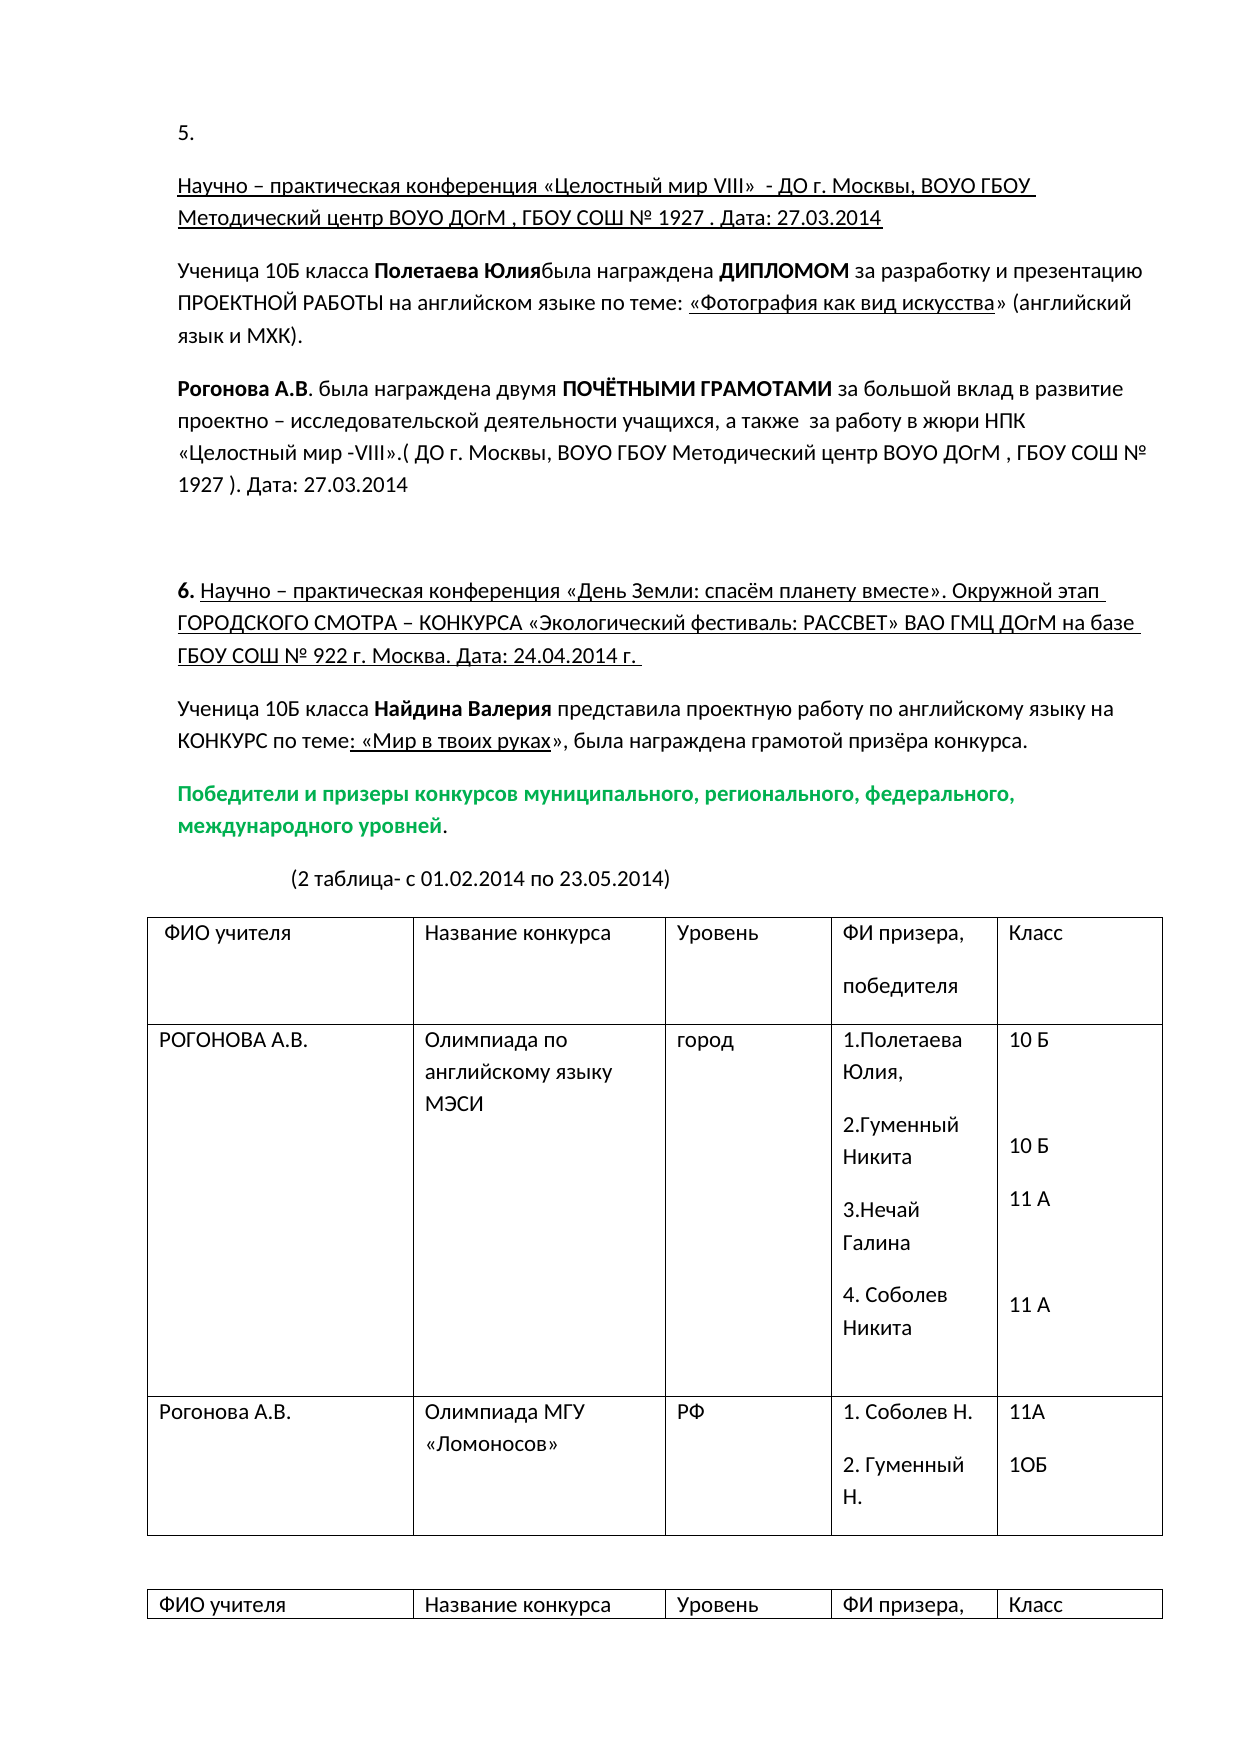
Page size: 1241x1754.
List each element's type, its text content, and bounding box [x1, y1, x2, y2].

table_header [832, 1590, 997, 1618]
table_header ФИО учителя [148, 1590, 413, 1618]
table_cell 1.Полетаева Юлия, 2.Гуменный Никита 3.Нечай Галина 4. Соболев Никита [832, 1025, 997, 1396]
text 6. Научно – практическая конференция «День Земли: спасём планету вместе». Окружной этап ГОРОДСКОГО СМОТРА – КОНКУРСА «Экологический фестиваль: РАССВЕТ» ВАО ГМЦ ДОгМ на базе ГБОУ СОШ № 922 г. Москва. Дата: 24.04.2014 г. [177, 576, 1152, 669]
table_cell Олимпиада по английскому языку МЭСИ [414, 1025, 665, 1396]
text Научно – практическая конференция «Целостный мир VIII» - ДО г. Москвы, ВОУО ГБОУ Методический центр ВОУО ДОгМ , ГБОУ СОШ № 1927 . Дата: 27.03.2014 [177, 171, 1152, 231]
text Рогонова А.В. была награждена двумя ПОЧЁТНЫМИ ГРАМОТАМИ за большой вклад в развитие проектно – исследовательской деятельности учащихся, а также за работу в жюри НПК «Целостный мир -VIII».( ДО г. Москвы, ВОУО ГБОУ Методический центр ВОУО ДОгМ , ГБОУ СОШ № 1927 ). Дата: 27.03.2014 [177, 374, 1152, 498]
table_cell РФ [666, 1397, 831, 1535]
text Победители и призеры конкурсов муниципального, регионального, федерального, международного уровней. [177, 779, 1152, 839]
table_header Название конкурса [414, 1590, 665, 1618]
table_cell Олимпиада МГУ «Ломоносов» [414, 1397, 665, 1535]
text Ученица 10Б класса Найдина Валерия представила проектную работу по английскому языку на КОНКУРС по теме: «Мир в твоих руках», была награждена грамотой призёра конкурса. [177, 694, 1152, 754]
table_header Название конкурса [414, 918, 665, 1024]
table_header Уровень [666, 918, 831, 1024]
table_header Класс [998, 1590, 1162, 1618]
table_cell РОГОНОВА А.В. [148, 1025, 413, 1396]
table_header Класс [998, 918, 1162, 1024]
table_cell 10 Б 10 Б 11 А 11 А [998, 1025, 1162, 1396]
text 5. [177, 118, 1152, 146]
text (2 таблица- с 01.02.2014 по 23.05.2014) [177, 864, 1152, 892]
table_cell Рогонова А.В. [148, 1397, 413, 1535]
text Ученица 10Б класса Полетаева Юлиябыла награждена ДИПЛОМОМ за разработку и презентацию ПРОЕКТНОЙ РАБОТЫ на английском языке по теме: «Фотография как вид искусства» (английский язык и МХК). [177, 256, 1152, 349]
table_header ФИ призера, победителя [832, 918, 997, 1024]
table_cell 1. Соболев Н. 2. Гуменный Н. [832, 1397, 997, 1535]
table_cell город [666, 1025, 831, 1396]
table_header Уровень [666, 1590, 831, 1618]
table_header ФИО учителя [148, 918, 413, 1024]
table_cell 11А 1ОБ [998, 1397, 1162, 1535]
